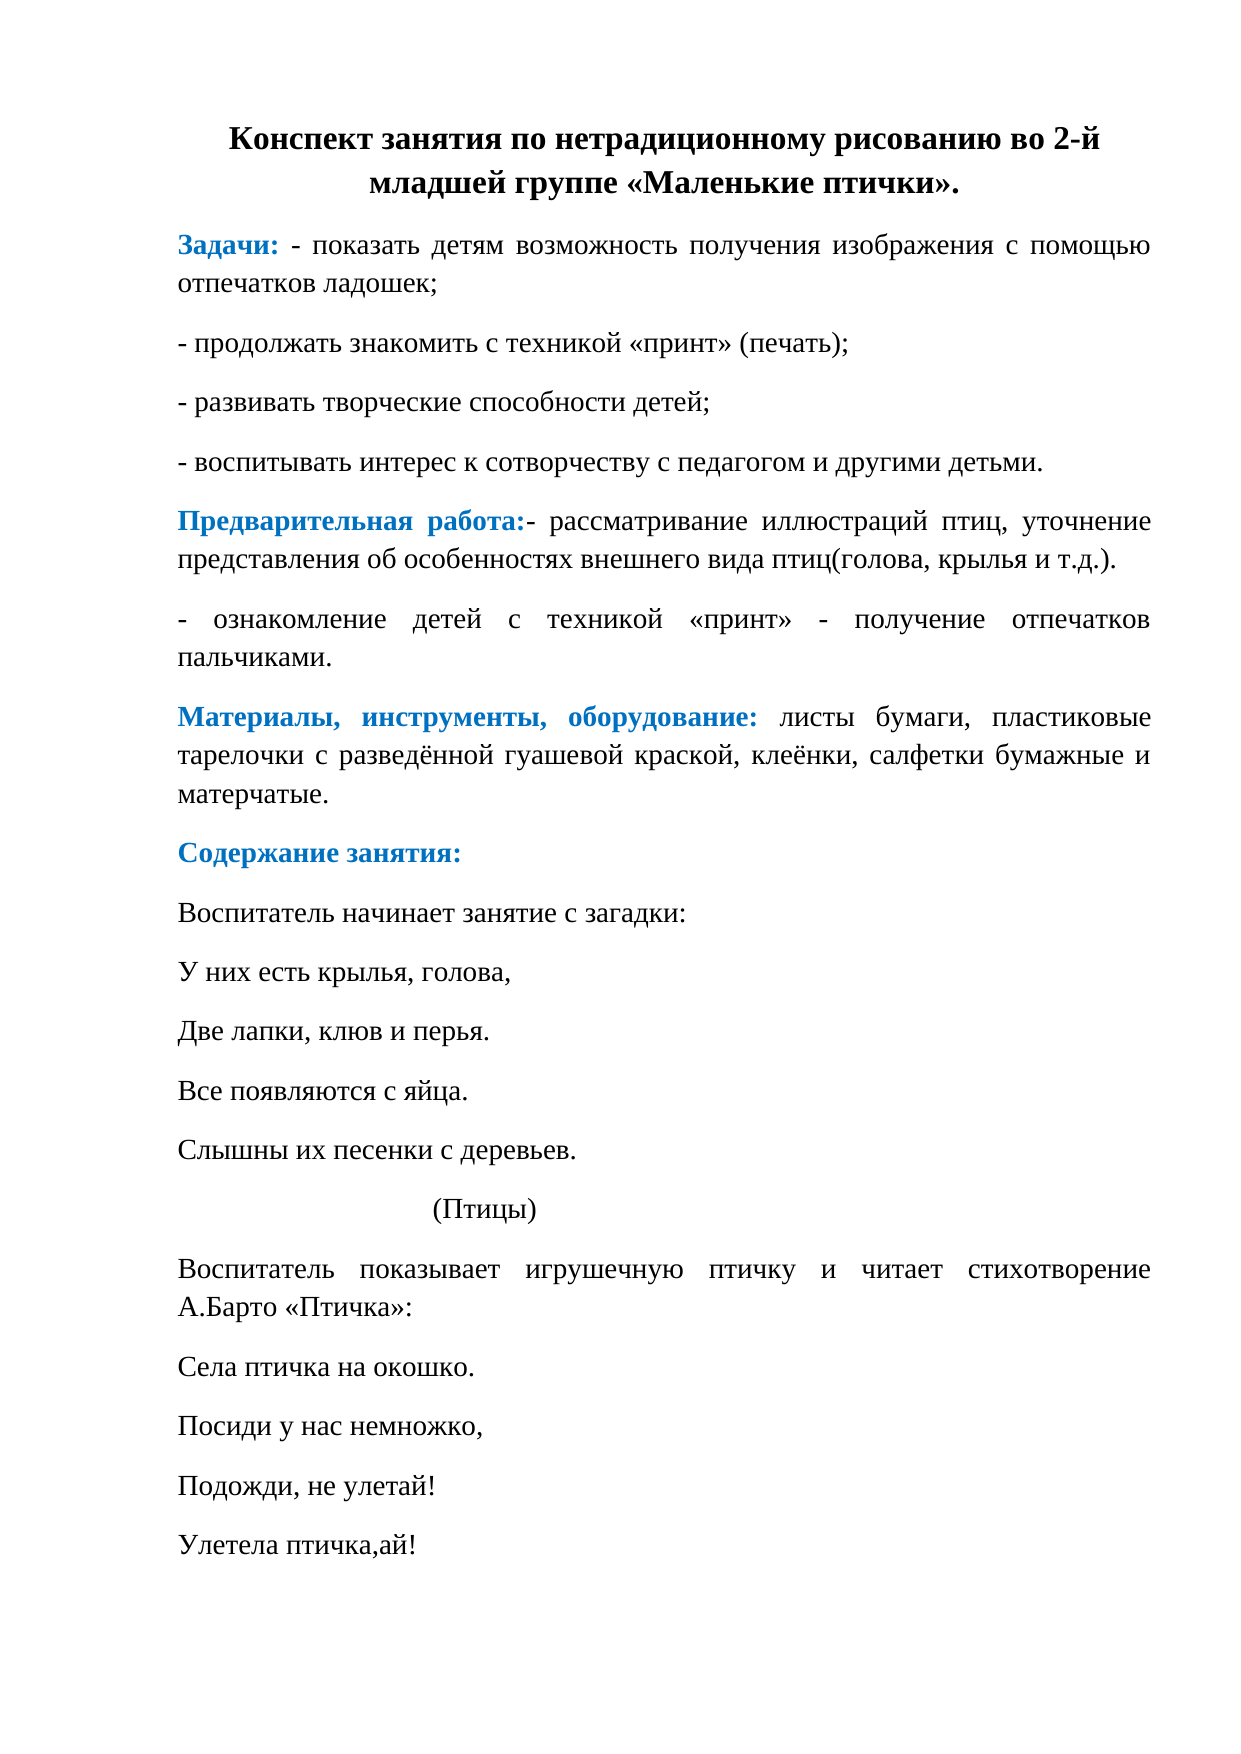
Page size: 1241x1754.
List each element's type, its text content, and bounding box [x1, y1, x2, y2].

text - развивать творческие способности детей; [177, 384, 1152, 418]
text - продолжать знакомить с техникой «принт» (печать); [177, 325, 1152, 358]
text - ознакомление детей с техникой «принт» - получение отпечатков пальчиками. [177, 601, 1152, 673]
text Материалы, инструменты, оборудование: листы бумаги, пластиковые тарелочки с разведённой гуашевой краской, клеёнки, салфетки бумажные и матерчатые. [177, 699, 1152, 809]
text Воспитатель начинает занятие с загадки: [177, 895, 1152, 928]
text - воспитывать интерес к сотворчеству с педагогом и другими детьми. [177, 444, 1152, 477]
text Две лапки, клюв и перья. [177, 1013, 1152, 1047]
text Слышны их песенки с деревьев. [177, 1132, 1152, 1166]
text Предварительная работа:- рассматривание иллюстраций птиц, уточнение представления об особенностях внешнего вида птиц(голова, крылья и т.д.). [177, 503, 1152, 575]
text Подожди, не улетай! [177, 1468, 1152, 1501]
text Конспект занятия по нетрадиционному рисованию во 2-й младшей группе «Маленькие птички». [177, 118, 1152, 201]
text Задачи: - показать детям возможность получения изображения с помощью отпечатков ладошек; [177, 227, 1152, 299]
text Все появляются с яйца. [177, 1073, 1152, 1106]
text Посиди у нас немножко, [177, 1408, 1152, 1442]
text Воспитатель показывает игрушечную птичку и читает стихотворение А.Барто «Птичка»: [177, 1251, 1152, 1323]
text Содержание занятия: [177, 835, 1152, 869]
text Села птичка на окошко. [177, 1349, 1152, 1382]
text У них есть крылья, голова, [177, 954, 1152, 988]
text Улетела птичка,ай! [177, 1527, 1152, 1561]
text (Птицы) [177, 1192, 1152, 1225]
